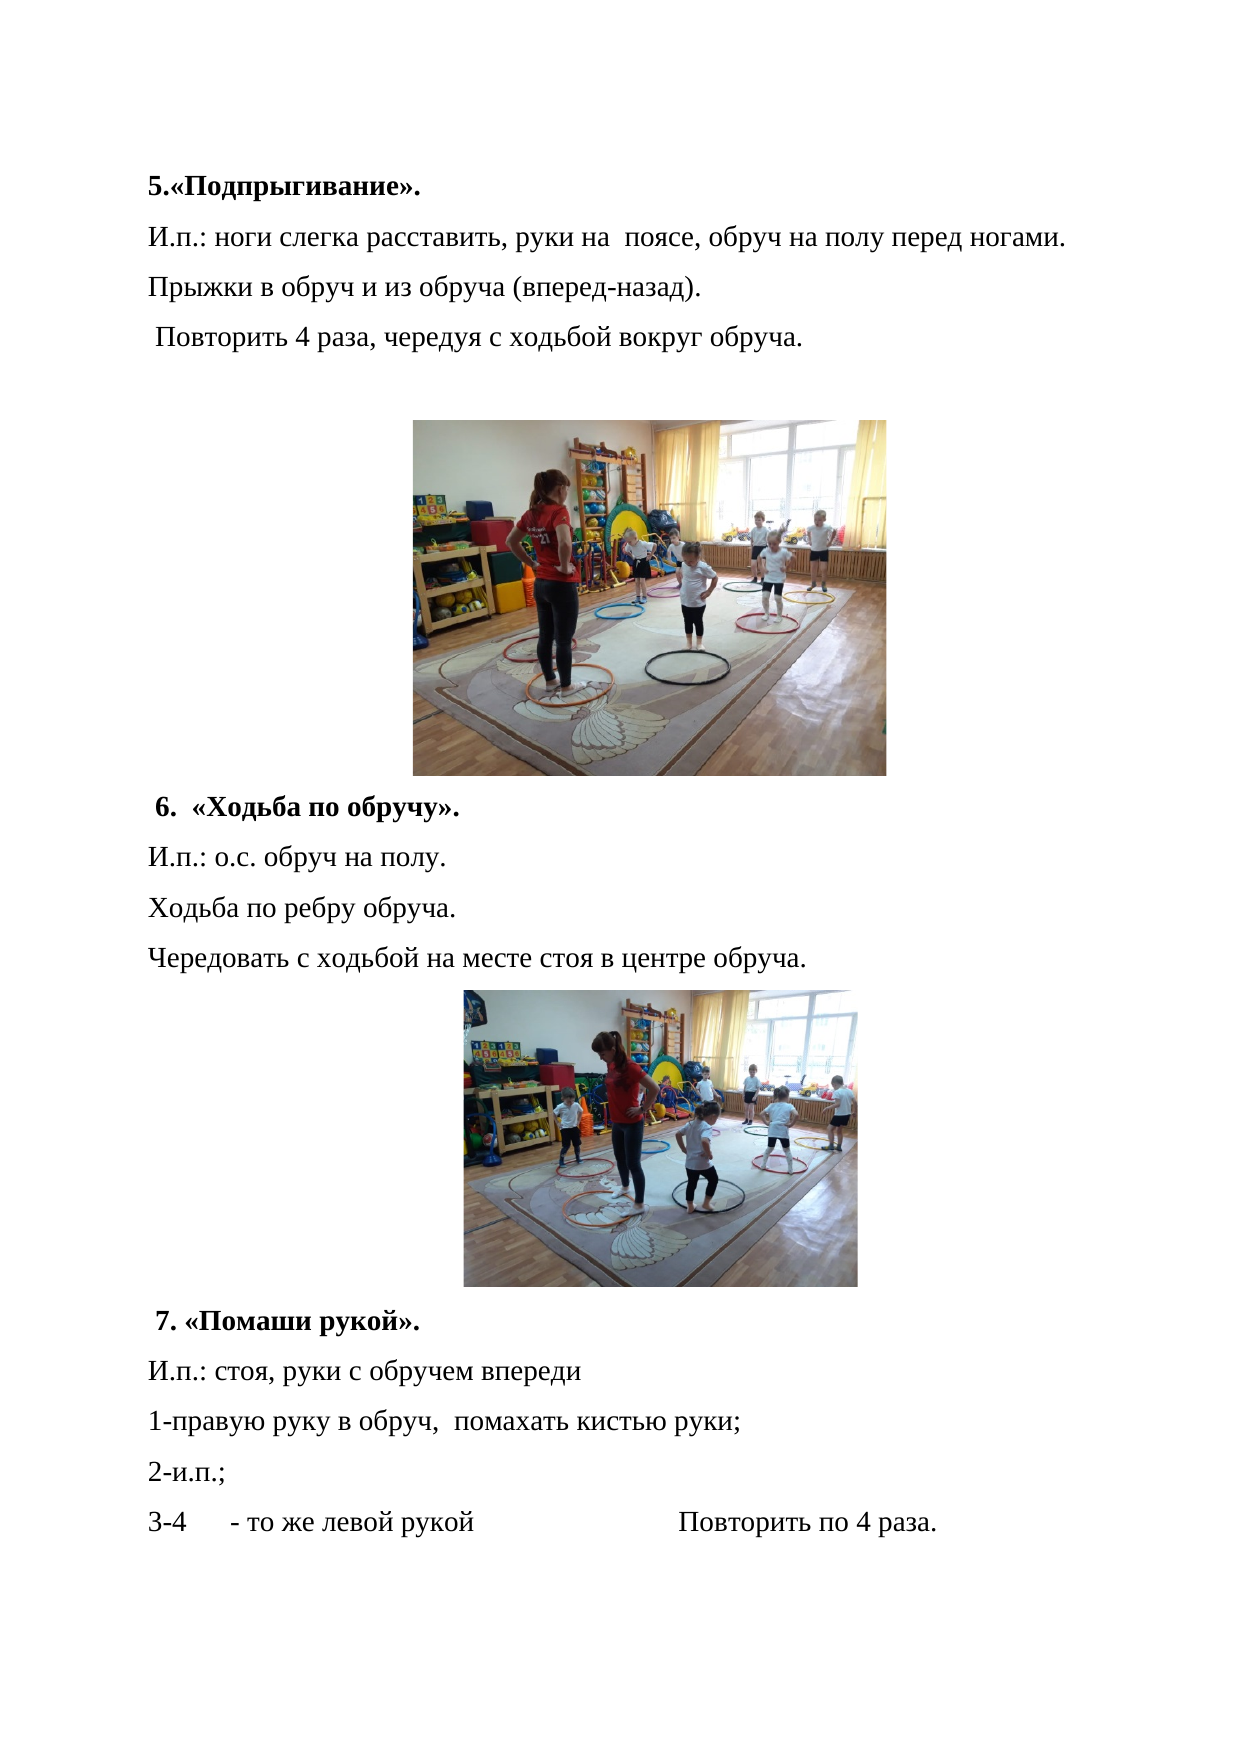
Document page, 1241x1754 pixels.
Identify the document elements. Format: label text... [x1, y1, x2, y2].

text Ходьба по ребру обруча. [148, 890, 1152, 923]
picture [463, 990, 858, 1287]
text Чередовать с ходьбой на месте стоя в центре обруча. [148, 940, 1152, 974]
list 7. «Помаши рукой». [148, 1303, 1152, 1336]
text И.п.: ноги слегка расставить, руки на поясе, обруч на полу перед ногами. [148, 219, 1152, 252]
text 1-правую руку в обруч, помахать кистью руки; [148, 1403, 1152, 1437]
picture [412, 420, 887, 776]
list - то же левой рукой Повторить по 4 раза. [148, 1504, 1152, 1538]
text И.п.: о.с. обруч на полу. [148, 839, 1152, 873]
text Прыжки в обруч и из обруча (вперед-назад). [148, 269, 1152, 303]
text 5.«Подпрыгивание». [148, 168, 1152, 202]
text И.п.: стоя, руки с обручем впереди [148, 1353, 1152, 1387]
text 2-и.п.; [148, 1454, 1152, 1487]
text Повторить 4 раза, чередуя с ходьбой вокруг обруча. [148, 319, 1152, 353]
list 6. «Ходьба по обручу». [148, 789, 1152, 823]
